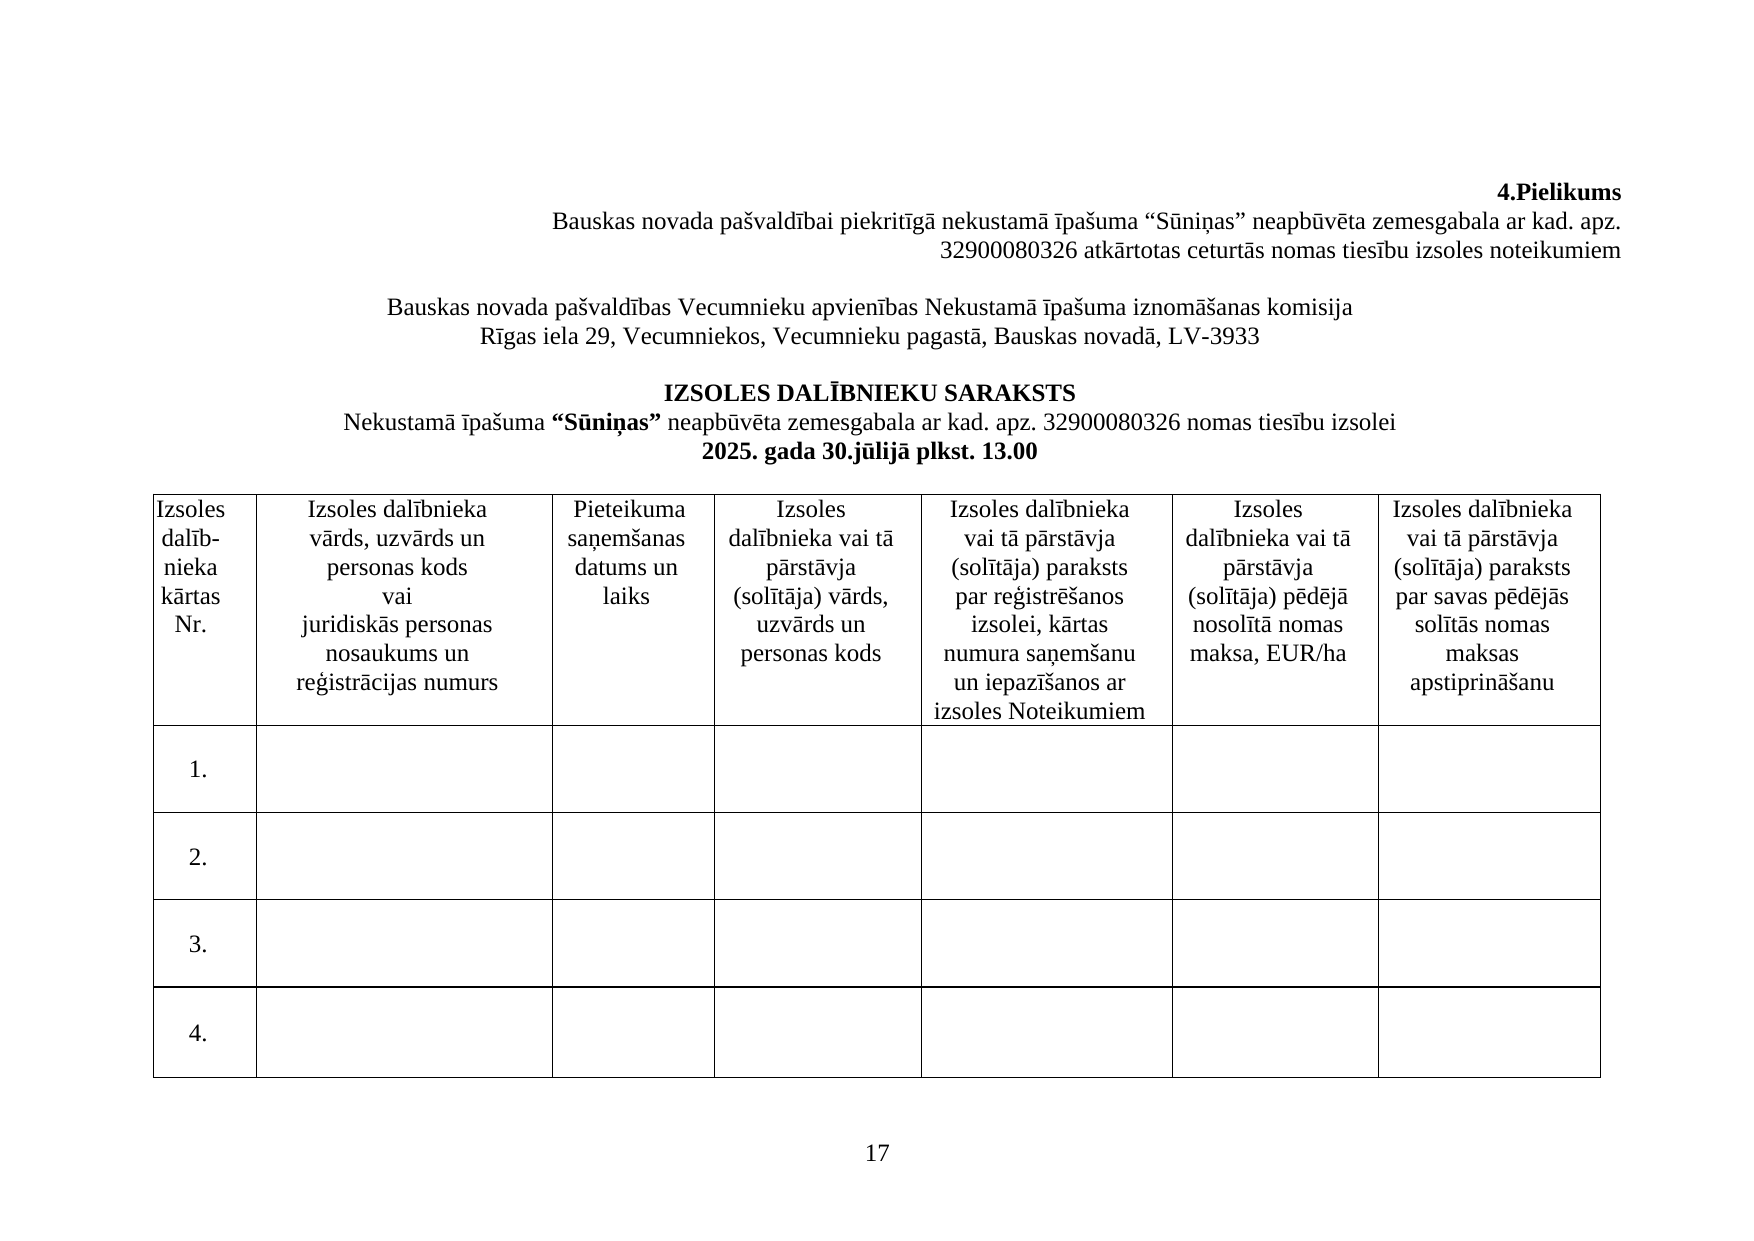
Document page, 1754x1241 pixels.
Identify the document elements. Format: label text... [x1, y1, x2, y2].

text 4.Pielikums [694, 177, 1621, 206]
table_header Izsoles dalībnieka vai tā pārstāvja (solītāja) vārds, uzvārds un personas kods [715, 495, 921, 724]
table_cell 2. [154, 813, 256, 899]
table_cell [1173, 813, 1378, 899]
text IZSOLES DALĪBNIEKU SARAKSTS [118, 378, 1621, 407]
table_cell [922, 726, 1172, 812]
table_cell [1173, 988, 1378, 1077]
table_cell [257, 900, 552, 986]
text Bauskas novada pašvaldībai piekritīgā nekustamā īpašuma “Sūniņas” neapbūvēta zemesgabala ar kad. apz. 32900080326 atkārtotas ceturtās nomas tiesību izsoles noteikumiem [413, 206, 1621, 263]
table_cell 3. [154, 900, 256, 986]
table_cell [553, 900, 714, 986]
table_cell [1173, 726, 1378, 812]
table_cell [1379, 726, 1600, 812]
text Bauskas novada pašvaldības Vecumnieku apvienības Nekustamā īpašuma iznomāšanas komisija [118, 292, 1621, 321]
table_cell [922, 813, 1172, 899]
table_cell [715, 900, 921, 986]
table_cell [715, 726, 921, 812]
table_header Izsoles dalībnieka vārds, uzvārds un personas kods vai juridiskās personas nosaukums un reģistrācijas numurs [257, 495, 552, 724]
text 2025. gada 30.jūlijā plkst. 13.00 [118, 436, 1621, 465]
table_cell [1379, 900, 1600, 986]
table_cell [922, 988, 1172, 1077]
table_cell 4. [154, 988, 256, 1077]
table_cell [257, 813, 552, 899]
table_cell [553, 726, 714, 812]
table_cell [1173, 900, 1378, 986]
table_cell [715, 813, 921, 899]
table_cell [257, 988, 552, 1077]
table_cell [553, 813, 714, 899]
table_cell [553, 988, 714, 1077]
text Nekustamā īpašuma “Sūniņas” neapbūvēta zemesgabala ar kad. apz. 32900080326 nomas tiesību izsolei [118, 407, 1621, 436]
table_cell [922, 900, 1172, 986]
table_cell 1. [154, 726, 256, 812]
table_cell [1379, 813, 1600, 899]
table_header Izsoles dalīb-nieka kārtas Nr. [154, 495, 256, 724]
table_header Izsoles dalībnieka vai tā pārstāvja (solītāja) paraksts par reģistrēšanos izsolei, kārtas numura saņemšanu un iepazīšanos ar izsoles Noteikumiem [922, 495, 1172, 724]
table_cell [1379, 988, 1600, 1077]
table_cell [257, 726, 552, 812]
table_header Pieteikuma saņemšanas datums un laiks [553, 495, 714, 724]
table_header Izsoles dalībnieka vai tā pārstāvja (solītāja) paraksts par savas pēdējās solītās nomas maksas apstiprināšanu [1379, 495, 1600, 724]
table_header Izsoles dalībnieka vai tā pārstāvja (solītāja) pēdējā nosolītā nomas maksa, EUR/ha [1173, 495, 1378, 724]
text Rīgas iela 29, Vecumniekos, Vecumnieku pagastā, Bauskas novadā, LV-3933 [118, 321, 1621, 350]
table_cell [715, 988, 921, 1077]
